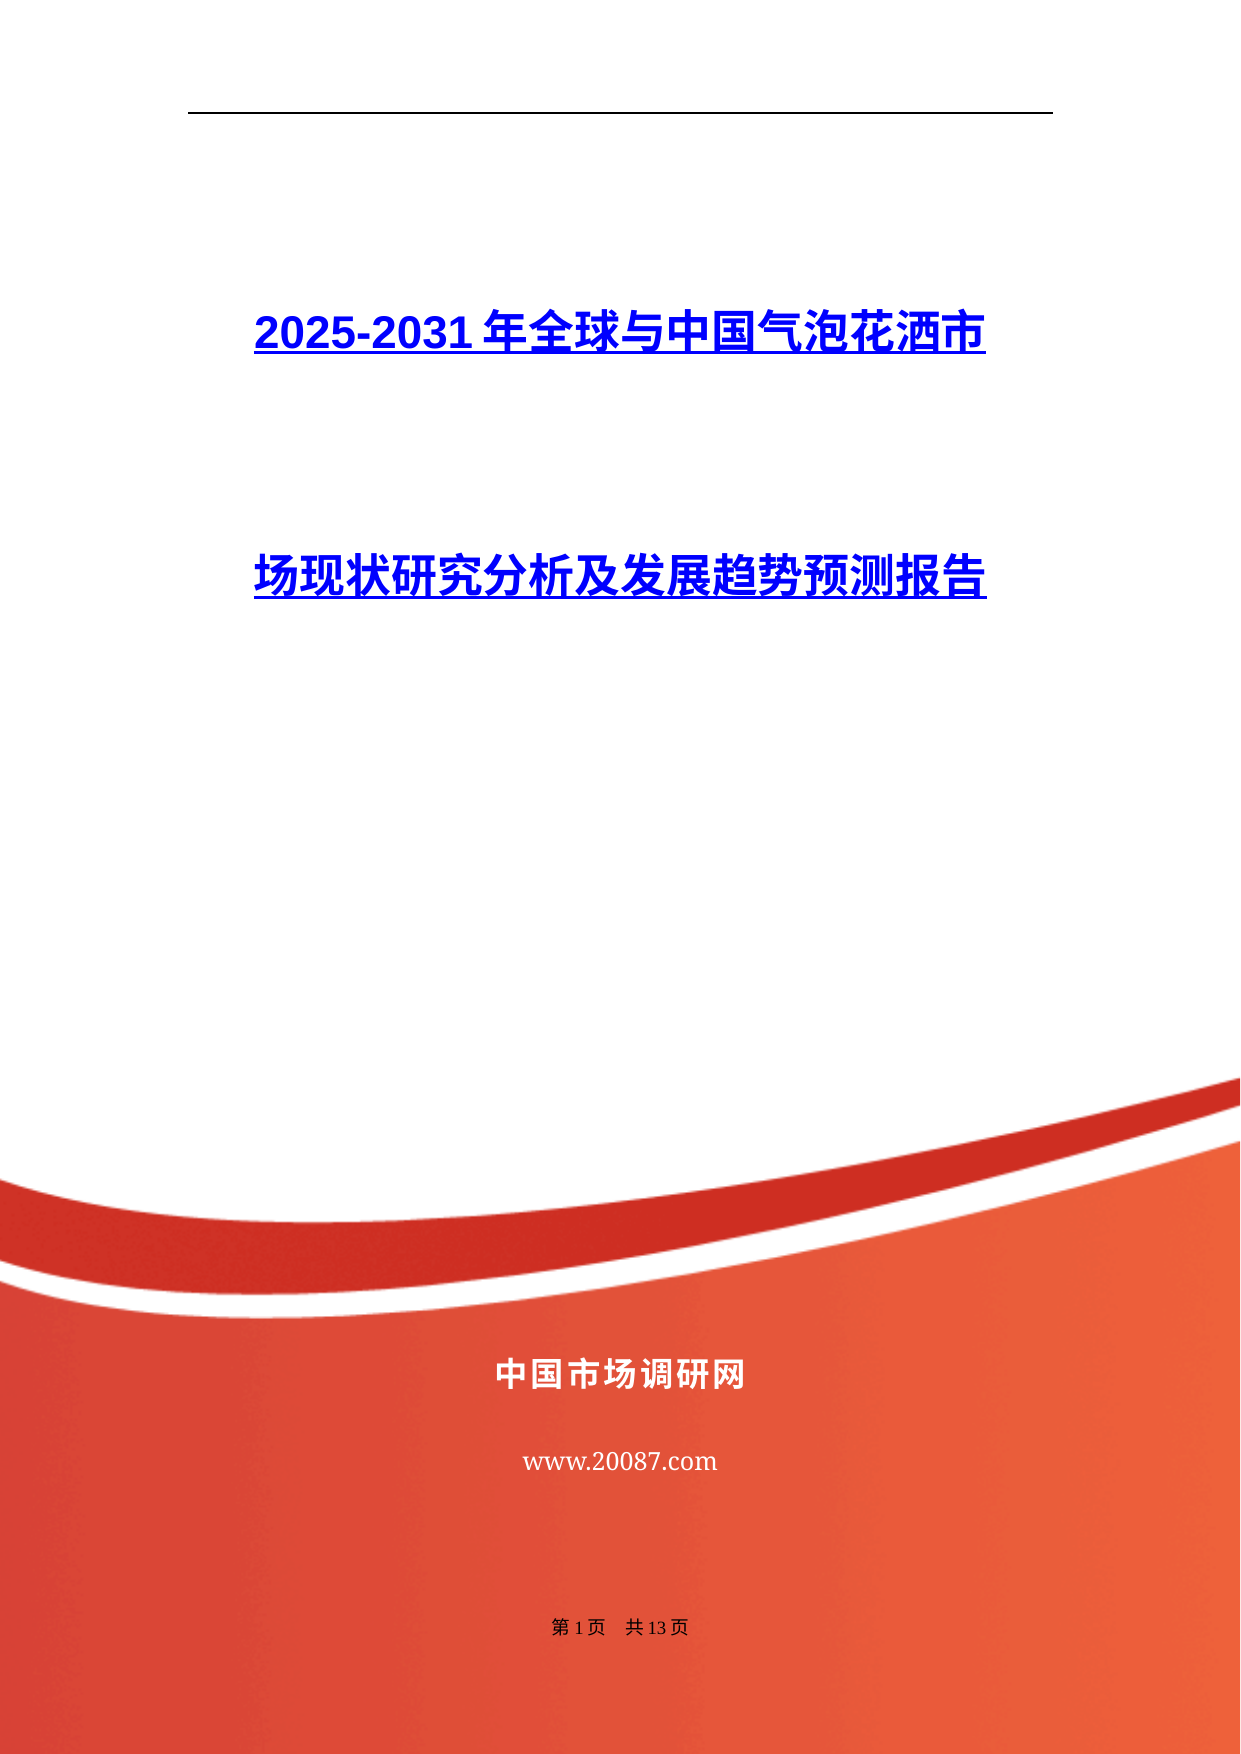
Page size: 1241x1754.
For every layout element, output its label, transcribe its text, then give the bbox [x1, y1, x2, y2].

table_header 2025-2031年全球与中国气泡花洒市场现状研究分析及发展趋势预测报告 [188, 207, 1053, 773]
picture [0, 1006, 1241, 1754]
subtitle 中国市场调研网 [187, 1339, 1053, 1404]
text www.20087.com [187, 1428, 1053, 1493]
